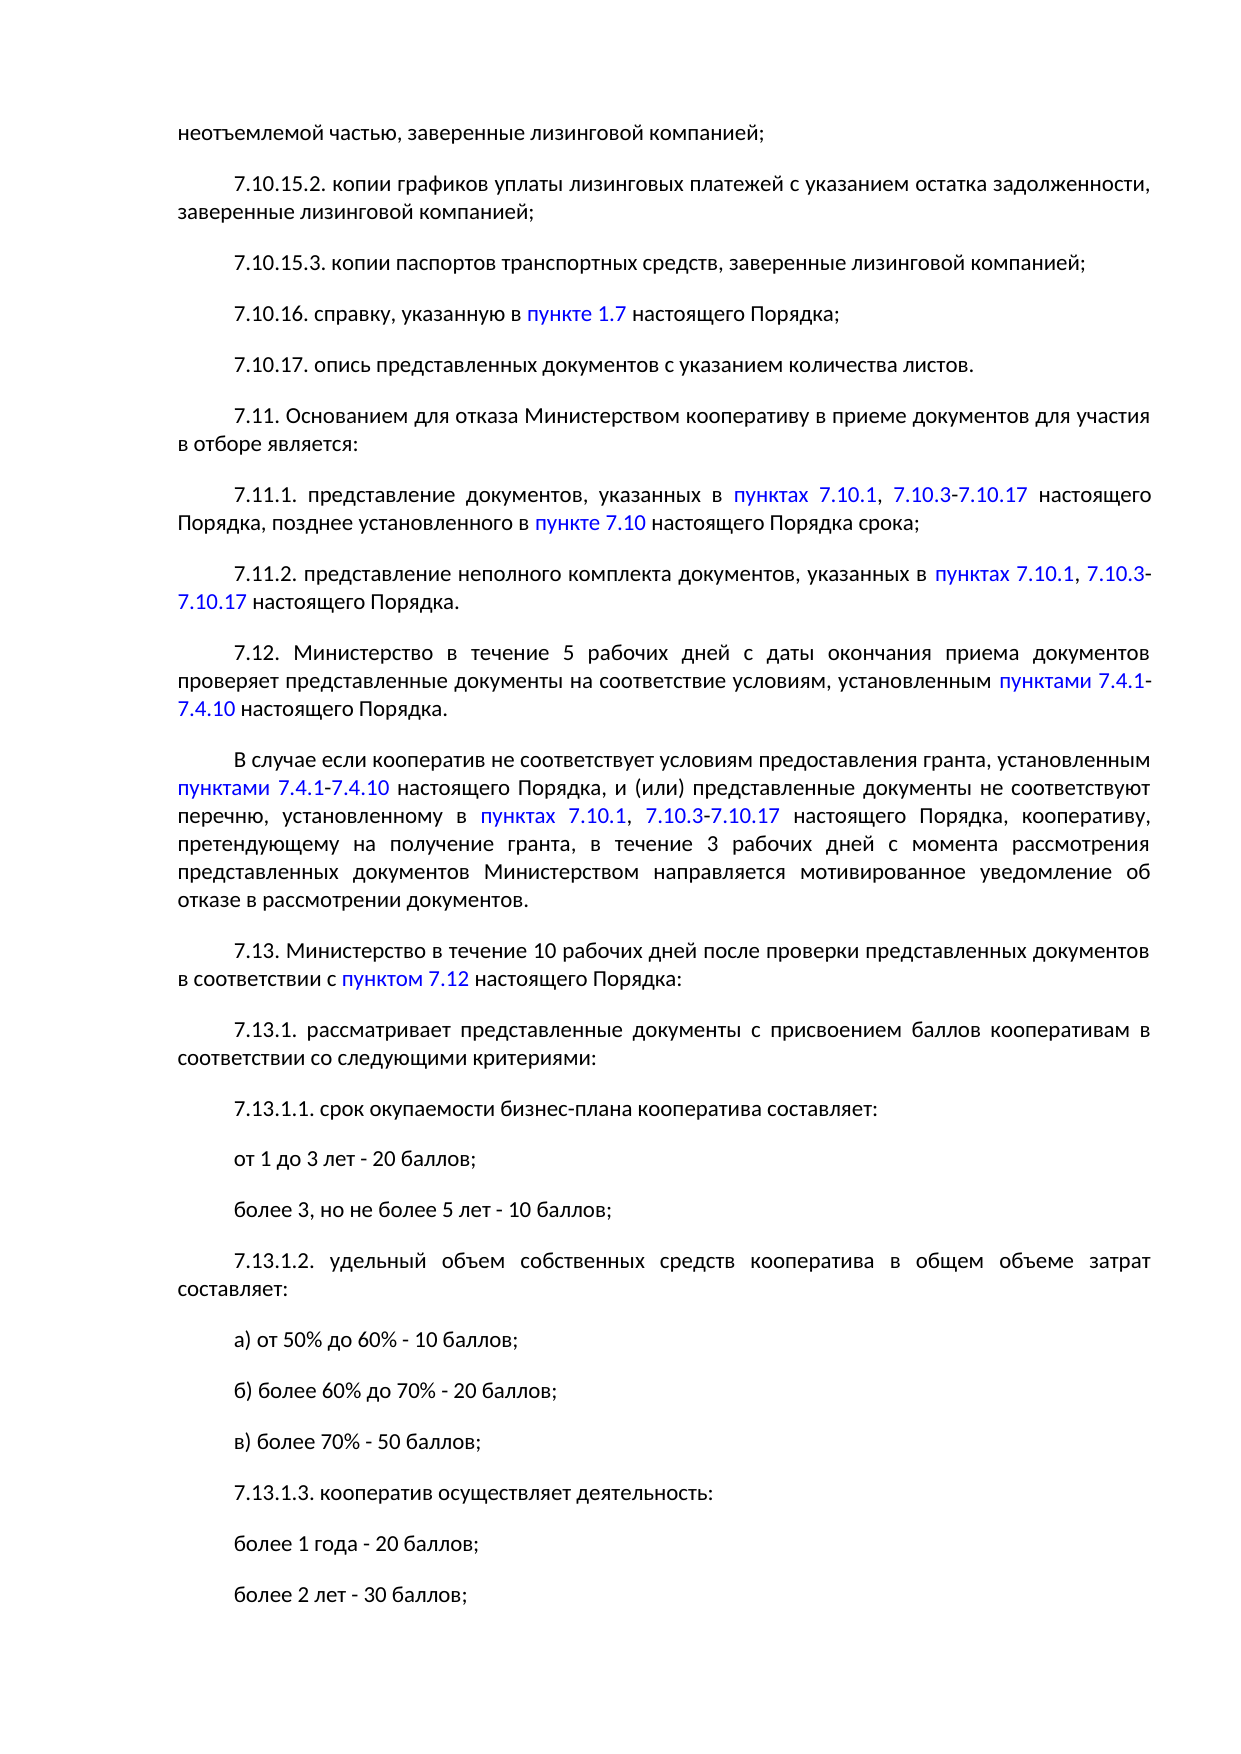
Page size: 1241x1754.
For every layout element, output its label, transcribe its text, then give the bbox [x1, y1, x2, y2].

text 7.10.15.3. копии паспортов транспортных средств, заверенные лизинговой компанией; [177, 248, 1152, 276]
text В случае если кооператив не соответствует условиям предоставления гранта, установленным пунктами 7.4.1-7.4.10 настоящего Порядка, и (или) представленные документы не соответствуют перечню, установленному в пунктах 7.10.1, 7.10.3-7.10.17 настоящего Порядка, кооперативу, претендующему на получение гранта, в течение 3 рабочих дней с момента рассмотрения представленных документов Министерством направляется мотивированное уведомление об отказе в рассмотрении документов. [177, 745, 1152, 913]
text 7.12. Министерство в течение 5 рабочих дней с даты окончания приема документов проверяет представленные документы на соответствие условиям, установленным пунктами 7.4.1-7.4.10 настоящего Порядка. [177, 638, 1152, 722]
text более 2 лет - 30 баллов; [177, 1580, 1152, 1608]
text 7.10.17. опись представленных документов с указанием количества листов. [177, 350, 1152, 378]
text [177, 118, 1152, 146]
text 7.11.1. представление документов, указанных в пунктах 7.10.1, 7.10.3-7.10.17 настоящего Порядка, позднее установленного в пункте 7.10 настоящего Порядка срока; [177, 480, 1152, 536]
text более 3, но не более 5 лет - 10 баллов; [177, 1196, 1152, 1223]
text 7.13.1.1. срок окупаемости бизнес-плана кооператива составляет: [177, 1094, 1152, 1122]
text 7.13. Министерство в течение 10 рабочих дней после проверки представленных документов в соответствии с пунктом 7.12 настоящего Порядка: [177, 936, 1152, 992]
text от 1 до 3 лет - 20 баллов; [177, 1144, 1152, 1173]
text более 1 года - 20 баллов; [177, 1529, 1152, 1557]
text 7.13.1.2. удельный объем собственных средств кооператива в общем объеме затрат составляет: [177, 1246, 1152, 1302]
text 7.10.15.2. копии графиков уплаты лизинговых платежей с указанием остатка задолженности, заверенные лизинговой компанией; [177, 169, 1152, 225]
text а) от 50% до 60% - 10 баллов; [177, 1325, 1152, 1353]
text 7.11.2. представление неполного комплекта документов, указанных в пунктах 7.10.1, 7.10.3-7.10.17 настоящего Порядка. [177, 559, 1152, 615]
text в) более 70% - 50 баллов; [177, 1427, 1152, 1455]
text 7.10.16. справку, указанную в пункте 1.7 настоящего Порядка; [177, 299, 1152, 327]
text б) более 60% до 70% - 20 баллов; [177, 1376, 1152, 1404]
text 7.11. Основанием для отказа Министерством кооперативу в приеме документов для участия в отборе является: [177, 401, 1152, 457]
text 7.13.1.3. кооператив осуществляет деятельность: [177, 1478, 1152, 1506]
text 7.13.1. рассматривает представленные документы с присвоением баллов кооперативам в соответствии со следующими критериями: [177, 1015, 1152, 1071]
